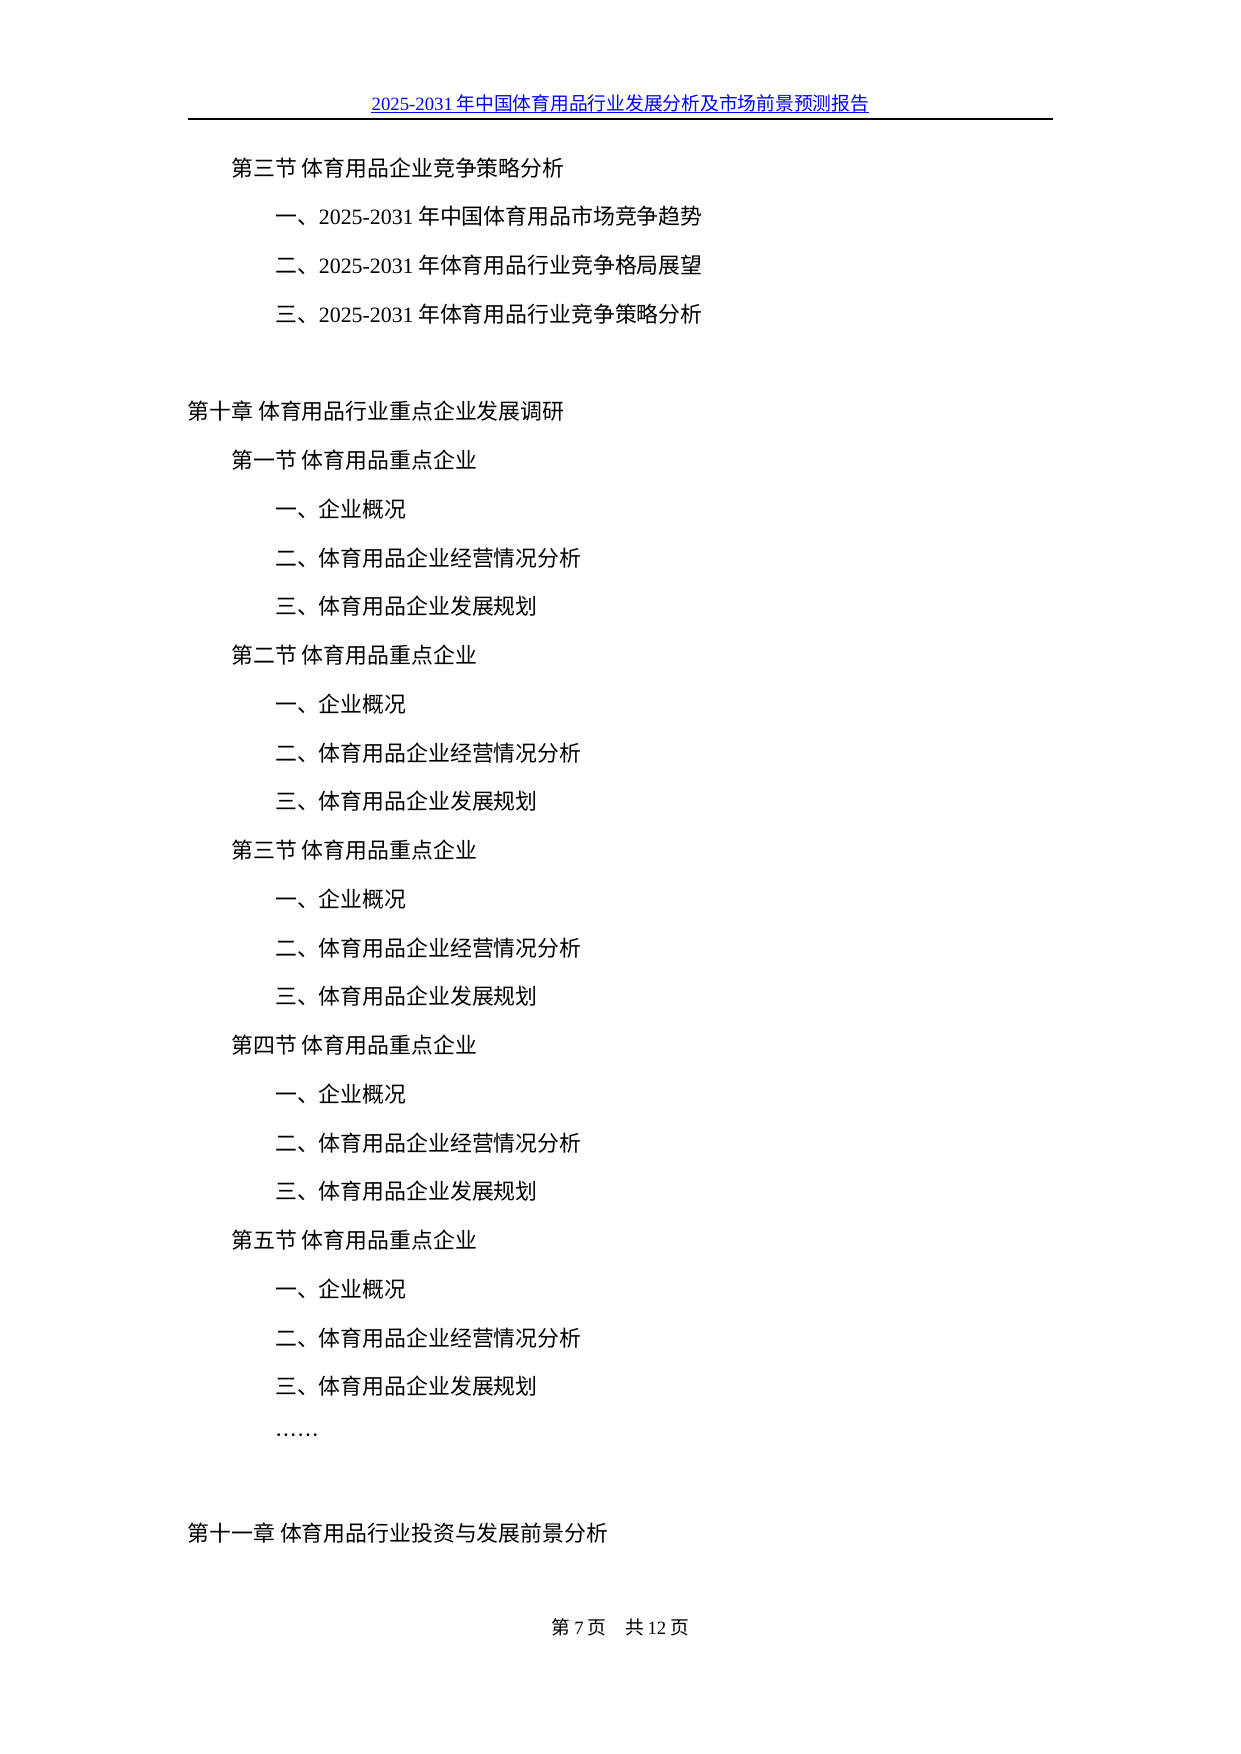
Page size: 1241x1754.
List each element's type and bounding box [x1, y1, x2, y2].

text [187, 150, 1053, 1548]
